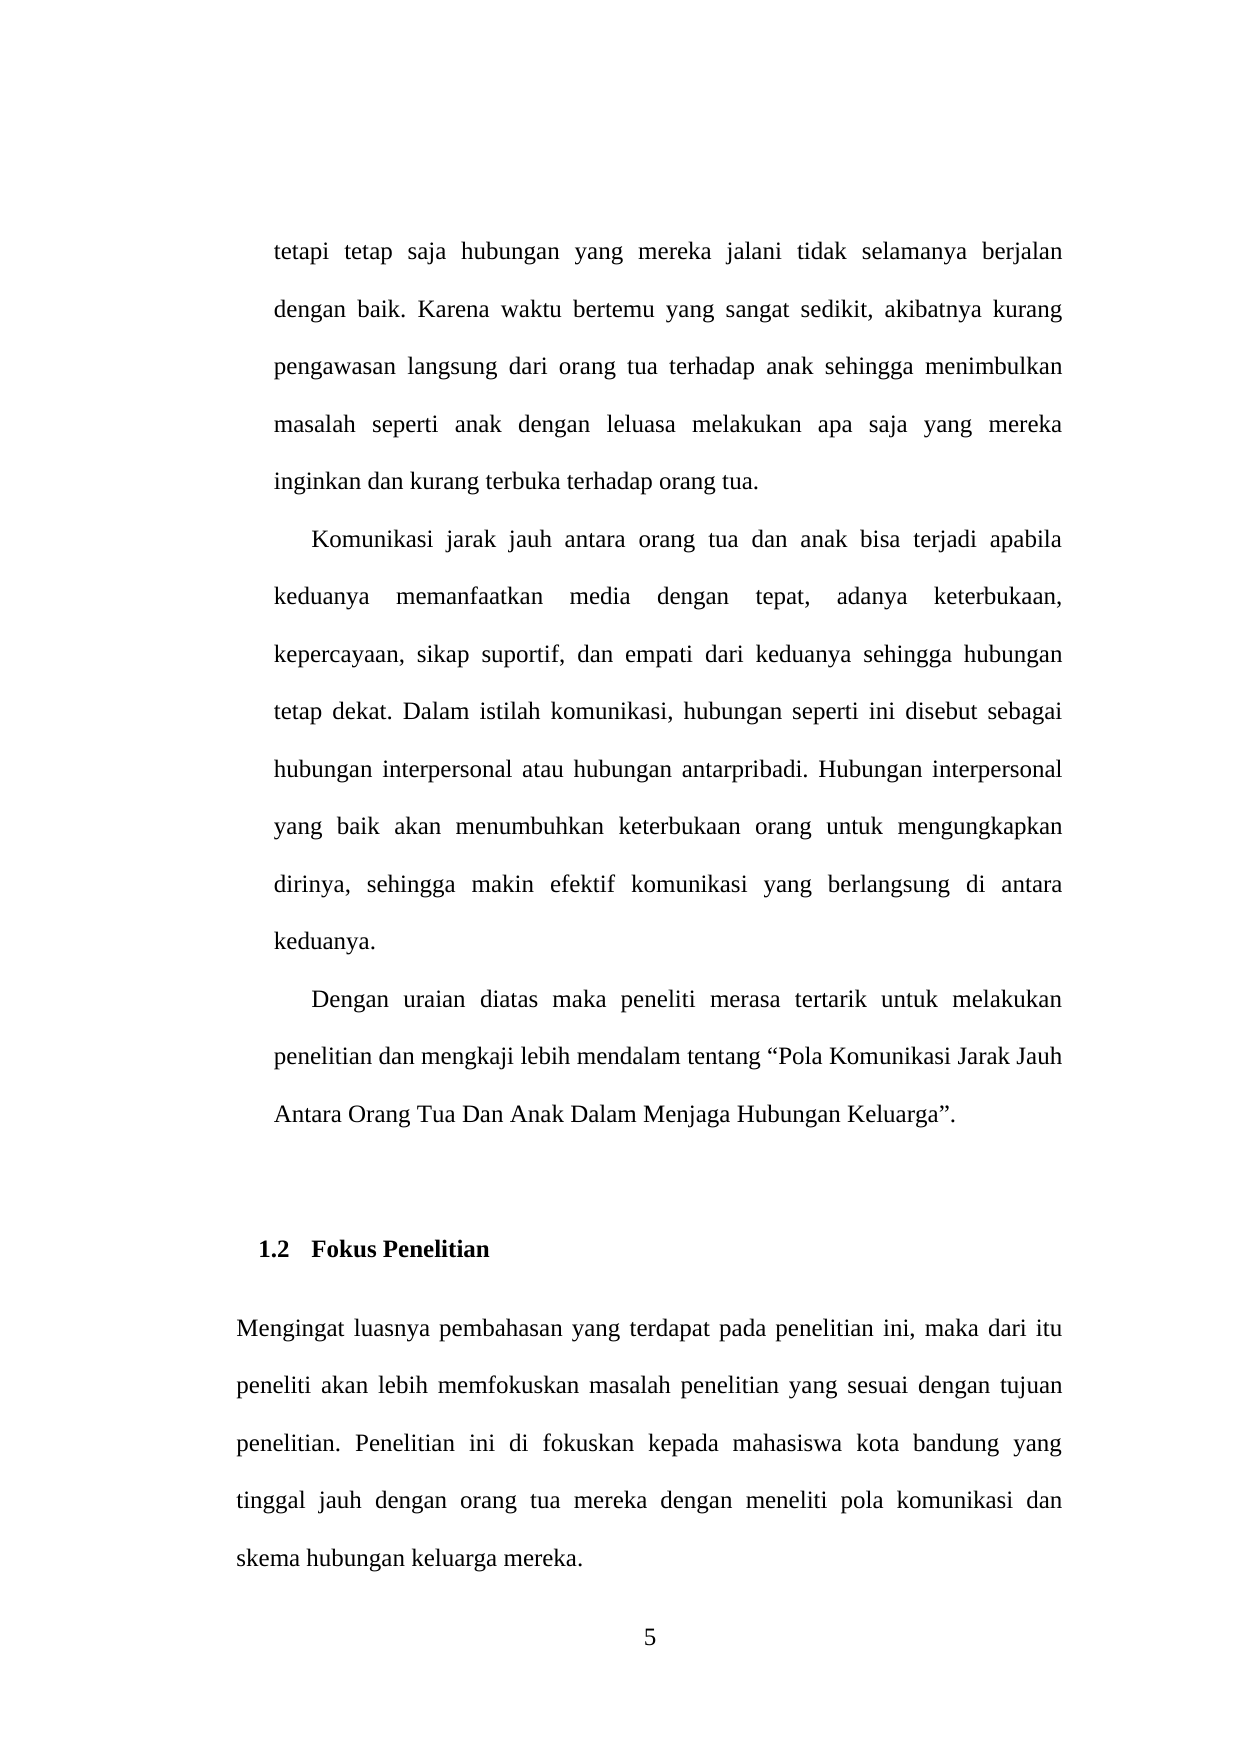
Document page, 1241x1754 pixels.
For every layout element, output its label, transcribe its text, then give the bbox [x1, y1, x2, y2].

list Komunikasi jarak jauh antara orang tua dan anak bisa terjadi apabila keduanya memanfaatkan media dengan tepat, adanya keterbukaan, kepercayaan, sikap suportif, dan empati dari keduanya sehingga hubungan tetap dekat. Dalam istilah komunikasi, hubungan seperti ini disebut sebagai hubungan interpersonal atau hubungan antarpribadi. Hubungan interpersonal yang baik akan menumbuhkan keterbukaan orang untuk mengungkapkan dirinya, sehingga makin efektif komunikasi yang berlangsung di antara keduanya. [274, 524, 1063, 955]
text Mengingat luasnya pembahasan yang terdapat pada penelitian ini, maka dari itu peneliti akan lebih memfokuskan masalah penelitian yang sesuai dengan tujuan penelitian. Penelitian ini di fokuskan kepada mahasiswa kota bandung yang tinggal jauh dengan orang tua mereka dengan meneliti pola komunikasi dan skema hubungan keluarga mereka. [236, 1313, 1063, 1572]
list Dengan uraian diatas maka peneliti merasa tertarik untuk melakukan penelitian dan mengkaji lebih mendalam tentang “Pola Komunikasi Jarak Jauh Antara Orang Tua Dan Anak Dalam Menjaga Hubungan Keluarga”. [274, 984, 1063, 1127]
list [274, 236, 1063, 495]
subtitle Fokus Penelitian [274, 1234, 1063, 1263]
